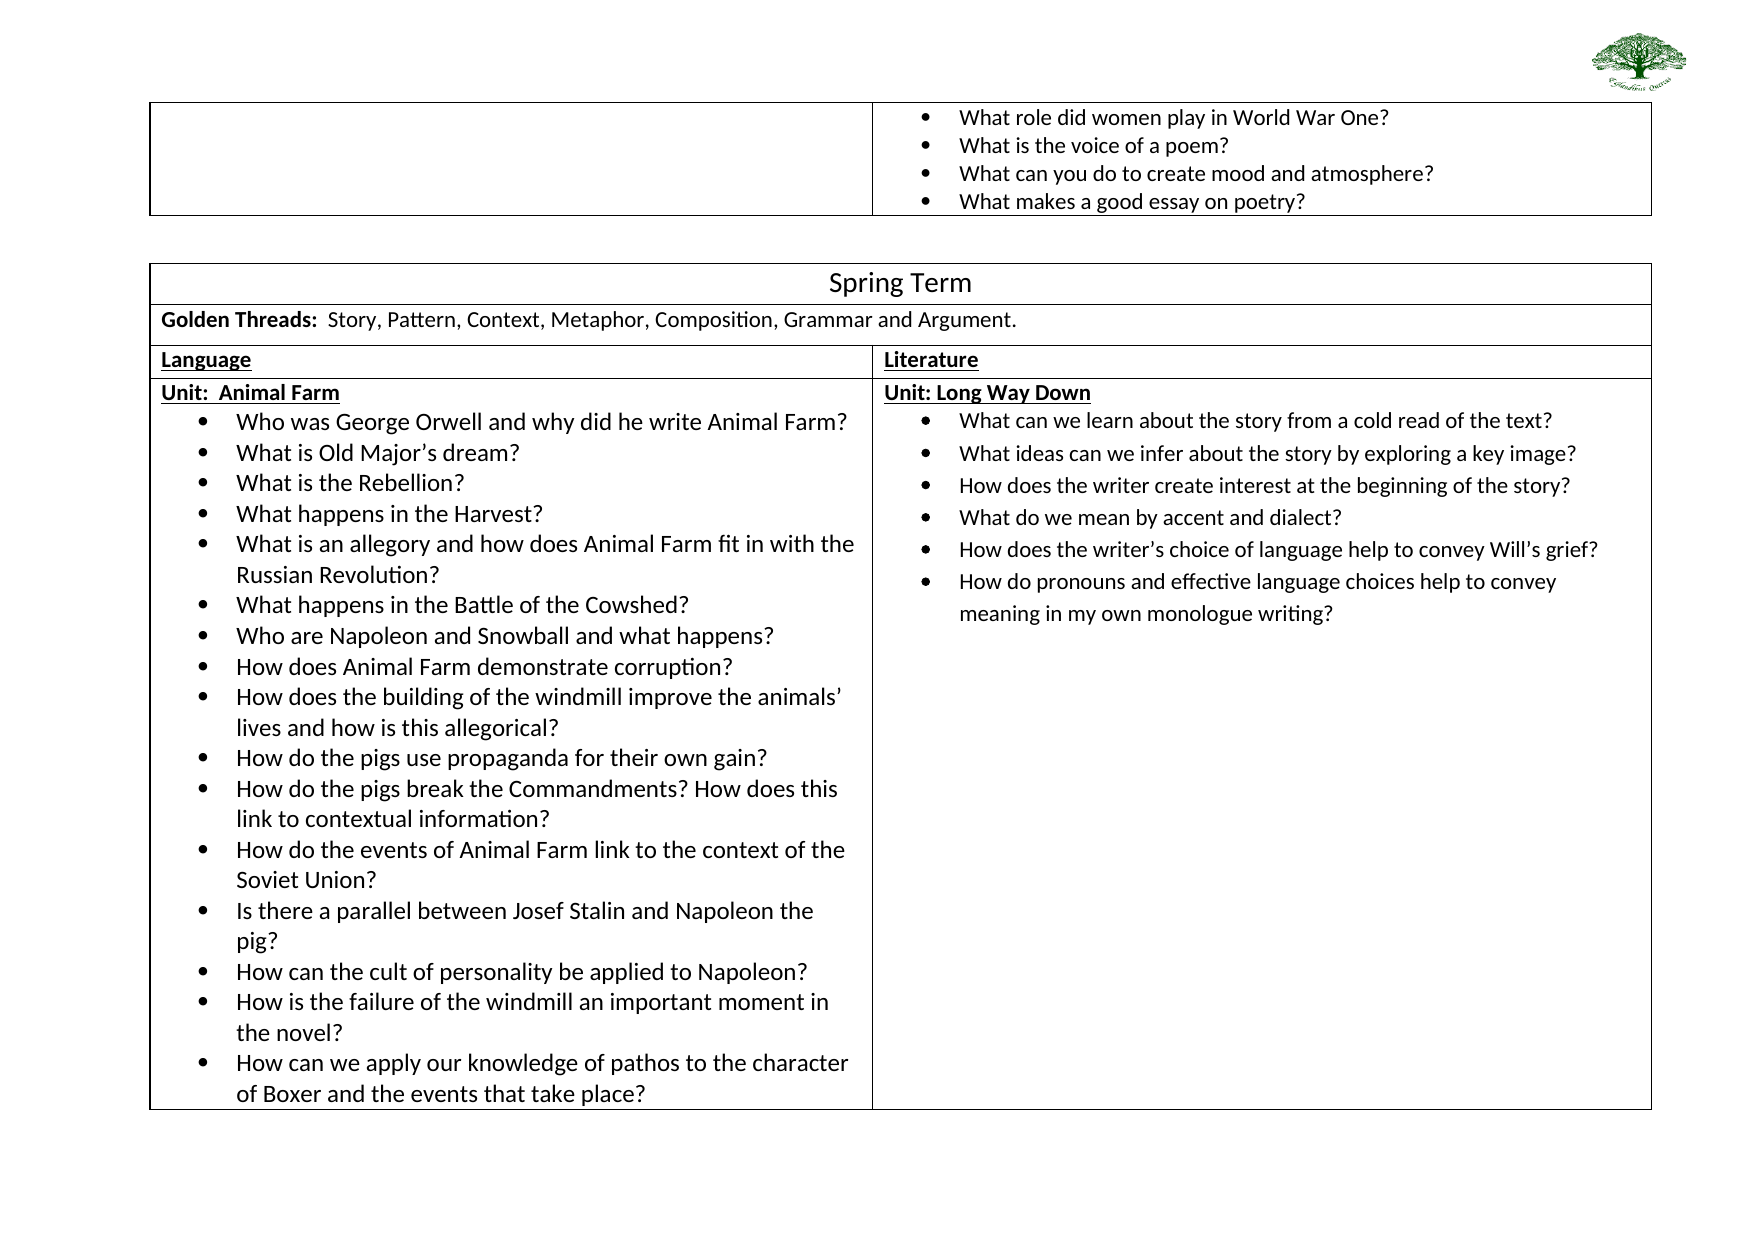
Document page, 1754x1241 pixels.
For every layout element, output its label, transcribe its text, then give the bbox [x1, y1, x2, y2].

table_header Spring Term [151, 264, 1651, 304]
picture [1592, 33, 1687, 91]
table_cell Golden Threads: Story, Pattern, Context, Metaphor, Composition, Grammar and Argument. [151, 305, 1651, 344]
table_cell Literature [873, 346, 1651, 377]
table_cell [873, 103, 1651, 215]
table_cell Unit: Long Way Down What can we learn about the story from a cold read of the text? What ideas can we infer about the story by exploring a key image? How does the writer create interest at the beginning of the story? What do we mean by accent and dialect? How does the writer’s choice of language help to convey Will’s grief? How do pronouns and effective language choices help to convey meaning in my own monologue writing? [873, 379, 1651, 1108]
table_cell Language [151, 346, 872, 377]
table_cell Unit: Animal Farm Who was George Orwell and why did he write Animal Farm? What is Old Major’s dream? What is the Rebellion? What happens in the Harvest? What is an allegory and how does Animal Farm fit in with the Russian Revolution? What happens in the Battle of the Cowshed? Who are Napoleon and Snowball and what happens? How does Animal Farm demonstrate corruption? How does the building of the windmill improve the animals’ lives and how is this allegorical? How do the pigs use propaganda for their own gain? How do the pigs break the Commandments? How does this link to contextual information? How do the events of Animal Farm link to the context of the Soviet Union? Is there a parallel between Josef Stalin and Napoleon the pig? How can the cult of personality be applied to Napoleon? How is the failure of the windmill an important moment in the novel? How can we apply our knowledge of pathos to the character of Boxer and the events that take place? [151, 379, 872, 1108]
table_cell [151, 103, 872, 215]
